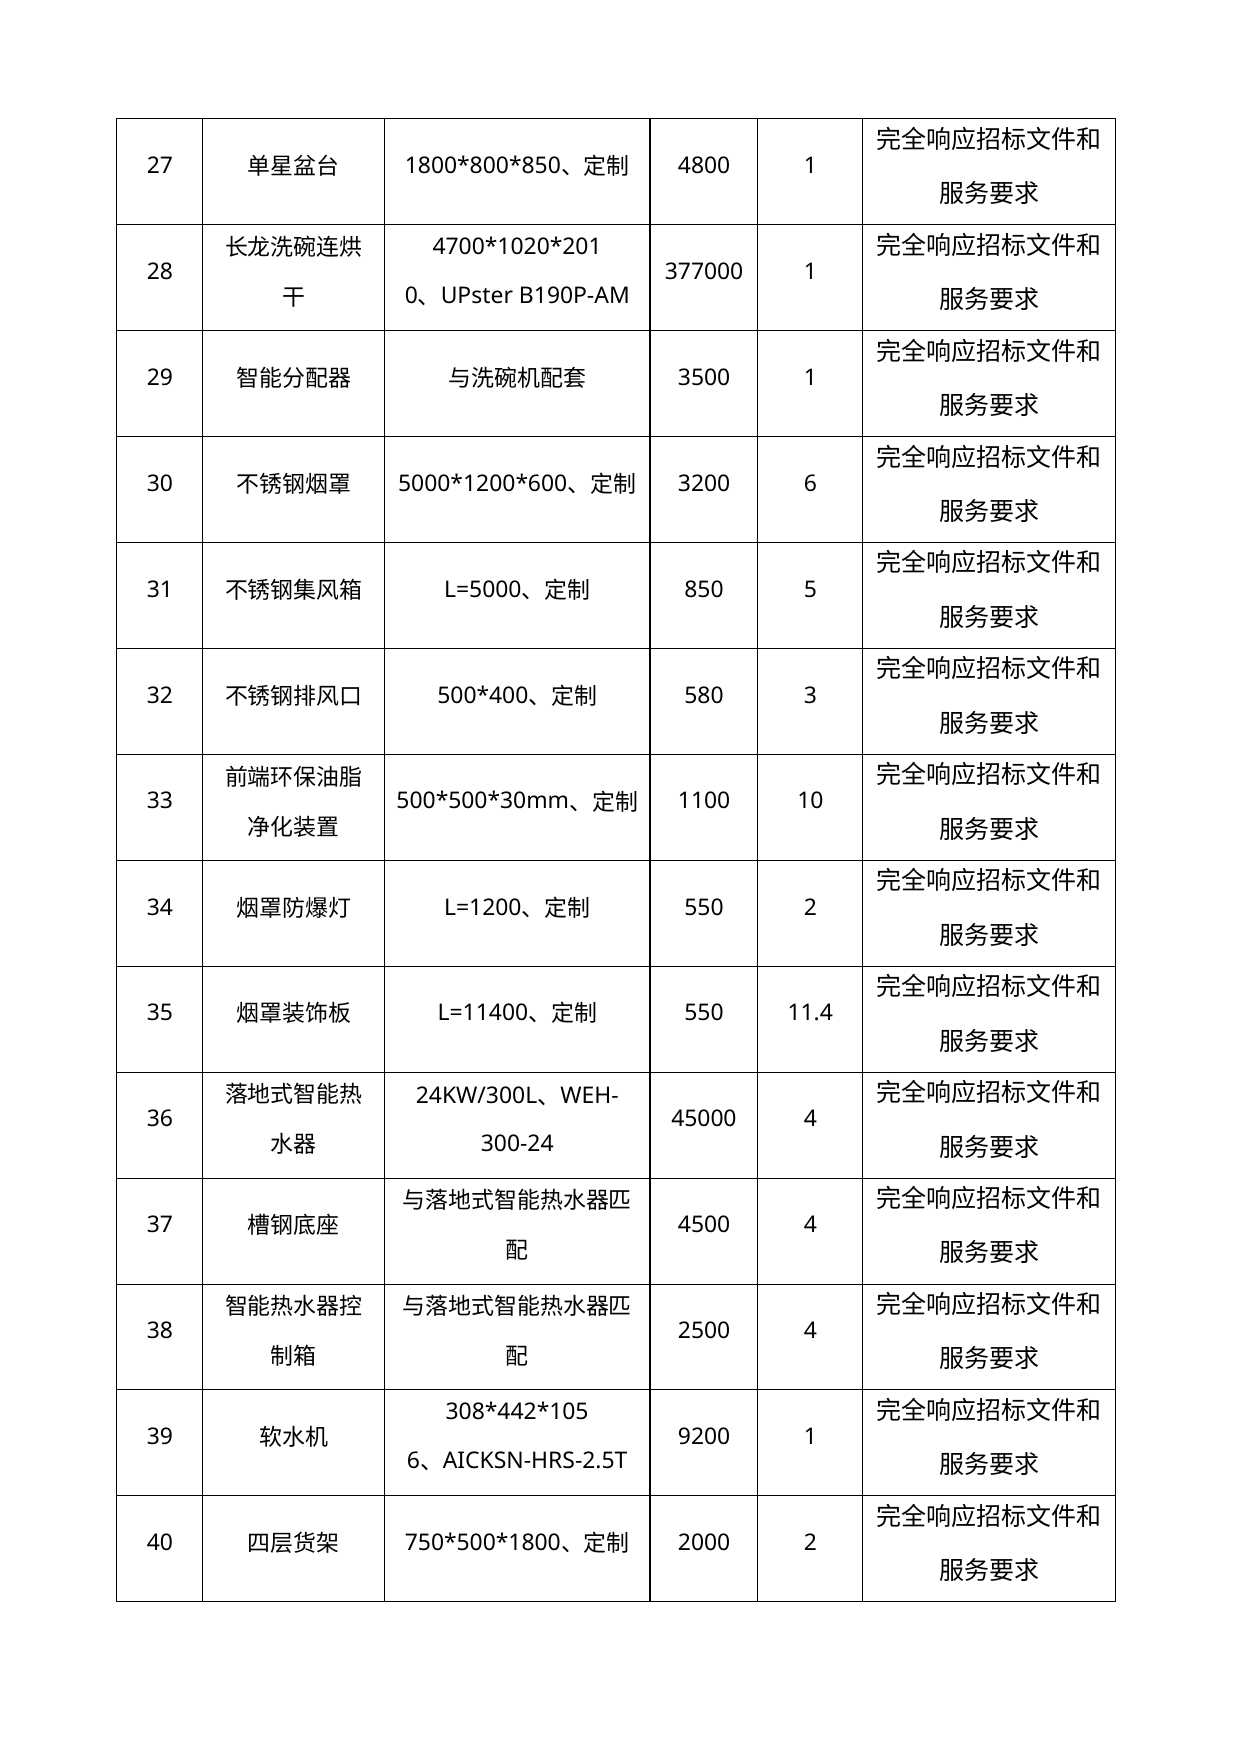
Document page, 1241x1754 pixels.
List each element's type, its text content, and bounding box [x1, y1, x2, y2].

table_cell 单星盆台 [203, 119, 384, 224]
table_cell 1800*800*850、定制 [385, 119, 649, 224]
table_cell 39 [117, 1390, 202, 1495]
table_cell 完全响应招标文件和服务要求 [863, 1496, 1115, 1601]
table_cell 完全响应招标文件和服务要求 [863, 119, 1115, 224]
table_cell 9200 [651, 1390, 757, 1495]
table_cell 与落地式智能热水器匹配 [385, 1179, 649, 1283]
table_cell 31 [117, 543, 202, 648]
table_cell 1100 [651, 755, 757, 860]
table_cell 完全响应招标文件和服务要求 [863, 967, 1115, 1072]
table_cell 完全响应招标文件和服务要求 [863, 225, 1115, 330]
table_cell 完全响应招标文件和服务要求 [863, 331, 1115, 436]
table_cell 完全响应招标文件和服务要求 [863, 1179, 1115, 1283]
table_cell 完全响应招标文件和服务要求 [863, 755, 1115, 860]
table_cell 1 [758, 119, 862, 224]
table_cell 与落地式智能热水器匹配 [385, 1285, 649, 1389]
table_cell 45000 [651, 1073, 757, 1177]
table_cell 四层货架 [203, 1496, 384, 1601]
table_cell 850 [651, 543, 757, 648]
table_cell 2 [758, 1496, 862, 1601]
table_cell 与洗碗机配套 [385, 331, 649, 436]
table_cell 不锈钢烟罩 [203, 437, 384, 542]
table_cell 4800 [651, 119, 757, 224]
table_cell 智能分配器 [203, 331, 384, 436]
table_cell 24KW/300L、WEH-300-24 [385, 1073, 649, 1177]
table_cell 完全响应招标文件和服务要求 [863, 1285, 1115, 1389]
table_cell 28 [117, 225, 202, 330]
table_cell 1 [758, 331, 862, 436]
table_cell 2 [758, 861, 862, 966]
table_cell 4 [758, 1179, 862, 1283]
table_cell 2500 [651, 1285, 757, 1389]
table_cell 27 [117, 119, 202, 224]
table_cell 37 [117, 1179, 202, 1283]
table_cell 33 [117, 755, 202, 860]
table_cell 前端环保油脂净化装置 [203, 755, 384, 860]
table_cell 1 [758, 225, 862, 330]
table_cell 29 [117, 331, 202, 436]
table_cell 完全响应招标文件和服务要求 [863, 1390, 1115, 1495]
table_cell 500*500*30mm、定制 [385, 755, 649, 860]
table_cell 完全响应招标文件和服务要求 [863, 649, 1115, 754]
table_cell L=1200、定制 [385, 861, 649, 966]
table_cell 6 [758, 437, 862, 542]
table_cell 580 [651, 649, 757, 754]
table_cell 完全响应招标文件和服务要求 [863, 1073, 1115, 1177]
table_cell 5 [758, 543, 862, 648]
table_cell 长龙洗碗连烘干 [203, 225, 384, 330]
table_cell 2000 [651, 1496, 757, 1601]
table_cell 40 [117, 1496, 202, 1601]
table_cell 35 [117, 967, 202, 1072]
table_cell 750*500*1800、定制 [385, 1496, 649, 1601]
table_cell 烟罩装饰板 [203, 967, 384, 1072]
table_cell 308*442*1056、AICKSN-HRS-2.5T [385, 1390, 649, 1495]
table_cell 550 [651, 967, 757, 1072]
table_cell 不锈钢集风箱 [203, 543, 384, 648]
table_cell 377000 [651, 225, 757, 330]
table_cell L=5000、定制 [385, 543, 649, 648]
table_cell 3 [758, 649, 862, 754]
table_cell 1 [758, 1390, 862, 1495]
table_cell 完全响应招标文件和服务要求 [863, 437, 1115, 542]
table_cell 500*400、定制 [385, 649, 649, 754]
table_cell 36 [117, 1073, 202, 1177]
table_cell 4500 [651, 1179, 757, 1283]
table_cell 4700*1020*2010、UPster B190P-AM [385, 225, 649, 330]
table_cell 落地式智能热水器 [203, 1073, 384, 1177]
table_cell 3200 [651, 437, 757, 542]
table_cell 5000*1200*600、定制 [385, 437, 649, 542]
table_cell 槽钢底座 [203, 1179, 384, 1283]
table_cell 不锈钢排风口 [203, 649, 384, 754]
table_cell 烟罩防爆灯 [203, 861, 384, 966]
table_cell 4 [758, 1285, 862, 1389]
table_cell 智能热水器控制箱 [203, 1285, 384, 1389]
table_cell L=11400、定制 [385, 967, 649, 1072]
table_cell 38 [117, 1285, 202, 1389]
table_cell 32 [117, 649, 202, 754]
table_cell 550 [651, 861, 757, 966]
table_cell 10 [758, 755, 862, 860]
table_cell 3500 [651, 331, 757, 436]
table_cell 34 [117, 861, 202, 966]
table_cell 30 [117, 437, 202, 542]
table_cell 11.4 [758, 967, 862, 1072]
table_cell 软水机 [203, 1390, 384, 1495]
table_cell 完全响应招标文件和服务要求 [863, 861, 1115, 966]
table_cell 4 [758, 1073, 862, 1177]
table_cell 完全响应招标文件和服务要求 [863, 543, 1115, 648]
